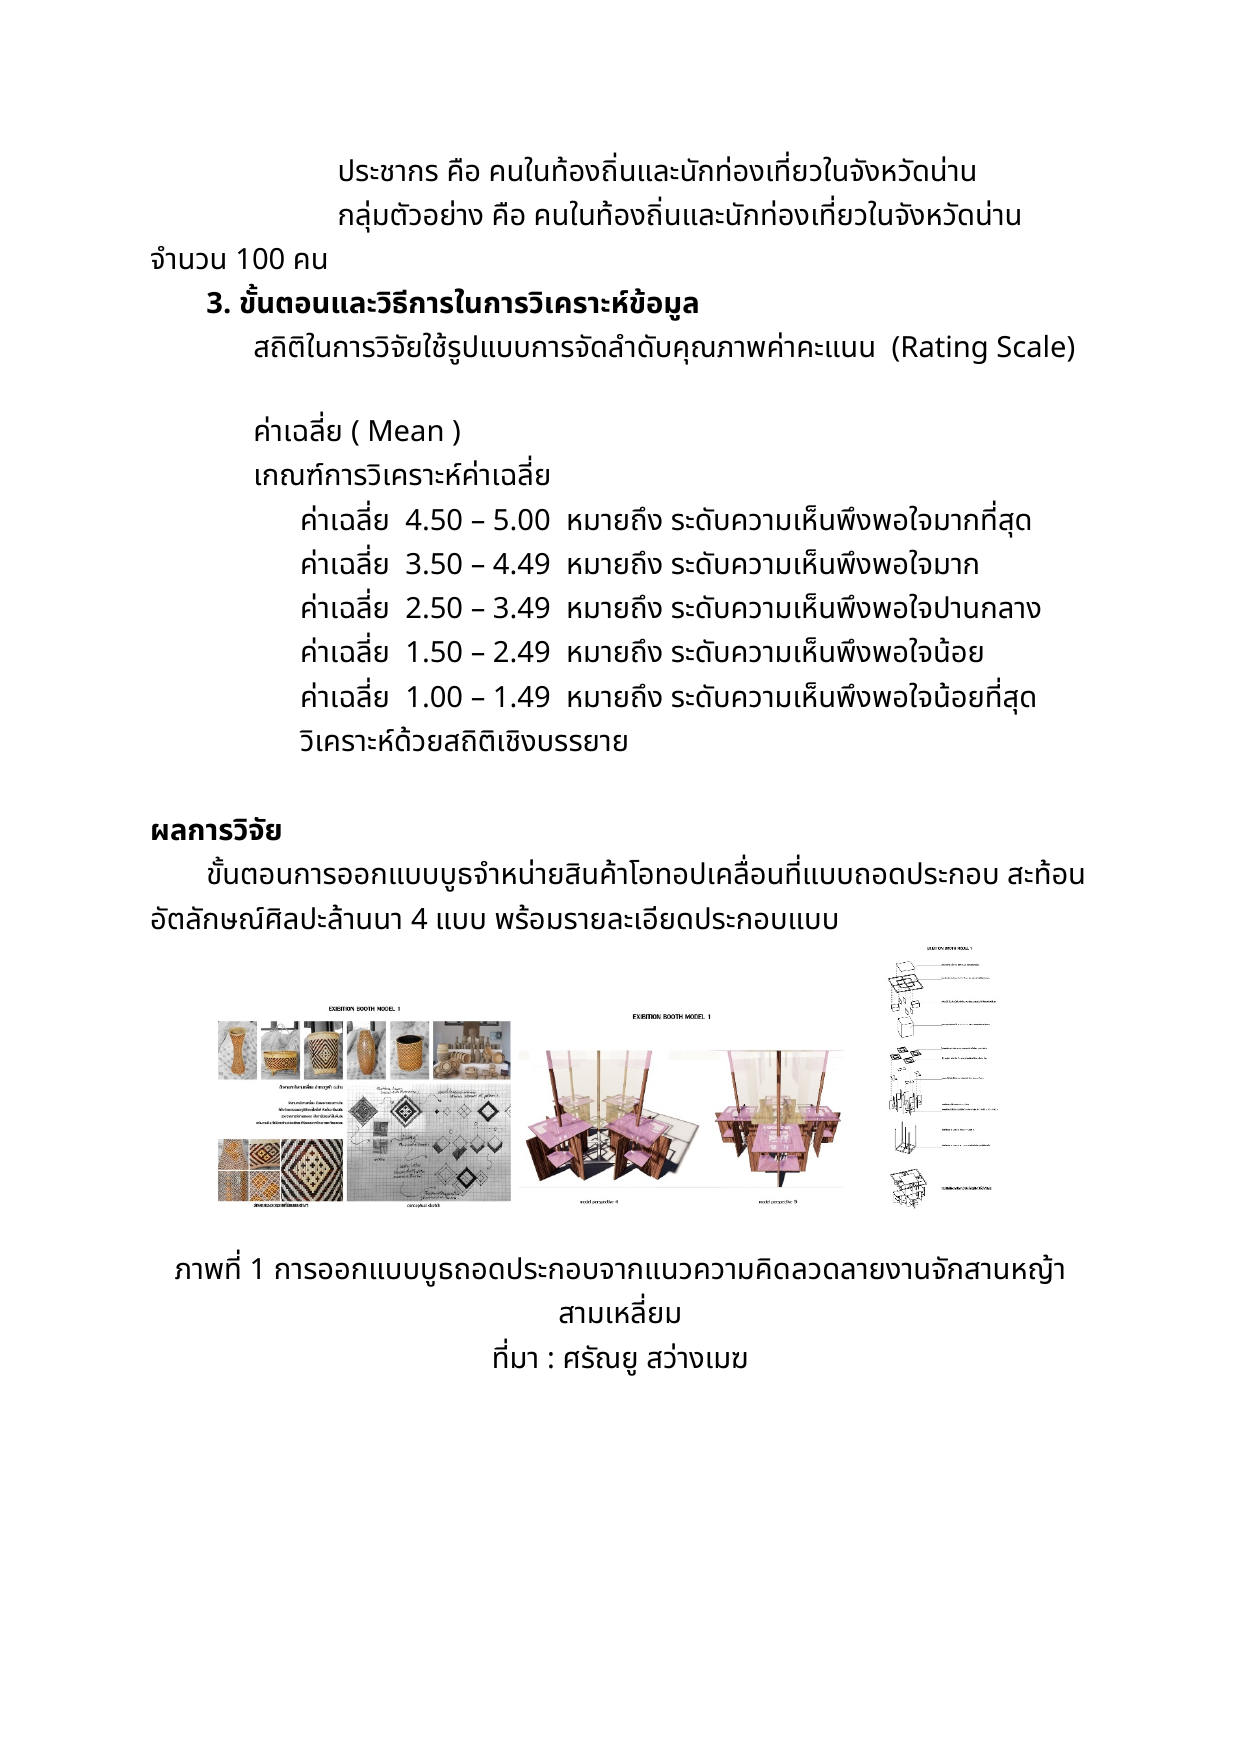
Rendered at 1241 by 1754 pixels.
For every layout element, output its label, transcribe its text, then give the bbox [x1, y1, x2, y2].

text สถิติในการวิจัยใช้รูปแบบการจัดลำดับคุณภาพค่าคะแนน (Rating Scale) [150, 327, 1090, 411]
text วิเคราะห์ด้วยสถิติเชิงบรรยาย [150, 720, 1090, 764]
text กลุ่มตัวอย่าง คือ คนในท้องถิ่นและนักท่องเที่ยวในจังหวัดน่าน จำนวน 100 คน [150, 194, 1090, 282]
picture [518, 1010, 844, 1209]
text ประชากร คือ คนในท้องถิ่นและนักท่องเที่ยวในจังหวัดน่าน [150, 150, 1090, 194]
picture [217, 1005, 511, 1209]
text ค่าเฉลี่ย 3.50 – 4.49 หมายถึง ระดับความเห็นพึงพอใจมาก [150, 543, 1090, 587]
text ค่าเฉลี่ย 2.50 – 3.49 หมายถึง ระดับความเห็นพึงพอใจปานกลาง [150, 587, 1090, 632]
list ขั้นตอนการออกแบบบูธจำหน่ายสินค้าโอทอปเคลื่อนที่แบบถอดประกอบ สะท้อนอัตลักษณ์ศิลปะล้านนา 4 แบบ พร้อมรายละเอียดประกอบแบบ [150, 854, 1090, 942]
text ค่าเฉลี่ย 1.00 – 1.49 หมายถึง ระดับความเห็นพึงพอใจน้อยที่สุด [150, 676, 1090, 720]
picture [851, 942, 1023, 1209]
text ค่าเฉลี่ย ( Mean ) [253, 411, 1090, 455]
text 3. ขั้นตอนและวิธีการในการวิเคราะห์ข้อมูล [150, 282, 1090, 327]
text ค่าเฉลี่ย 1.50 – 2.49 หมายถึง ระดับความเห็นพึงพอใจน้อย [150, 632, 1090, 676]
text ค่าเฉลี่ย 4.50 – 5.00 หมายถึง ระดับความเห็นพึงพอใจมากที่สุด [150, 499, 1090, 543]
text ภาพที่ 1 การออกแบบบูธถอดประกอบจากแนวความคิดลวดลายงานจักสานหญ้าสามเหลี่ยม [150, 1248, 1090, 1337]
text เกณฑ์การวิเคราะห์ค่าเฉลี่ย [150, 455, 1090, 499]
text ที่มา : ศรัณยู สว่างเมฆ [150, 1337, 1090, 1381]
text ผลการวิจัย [150, 810, 1090, 854]
